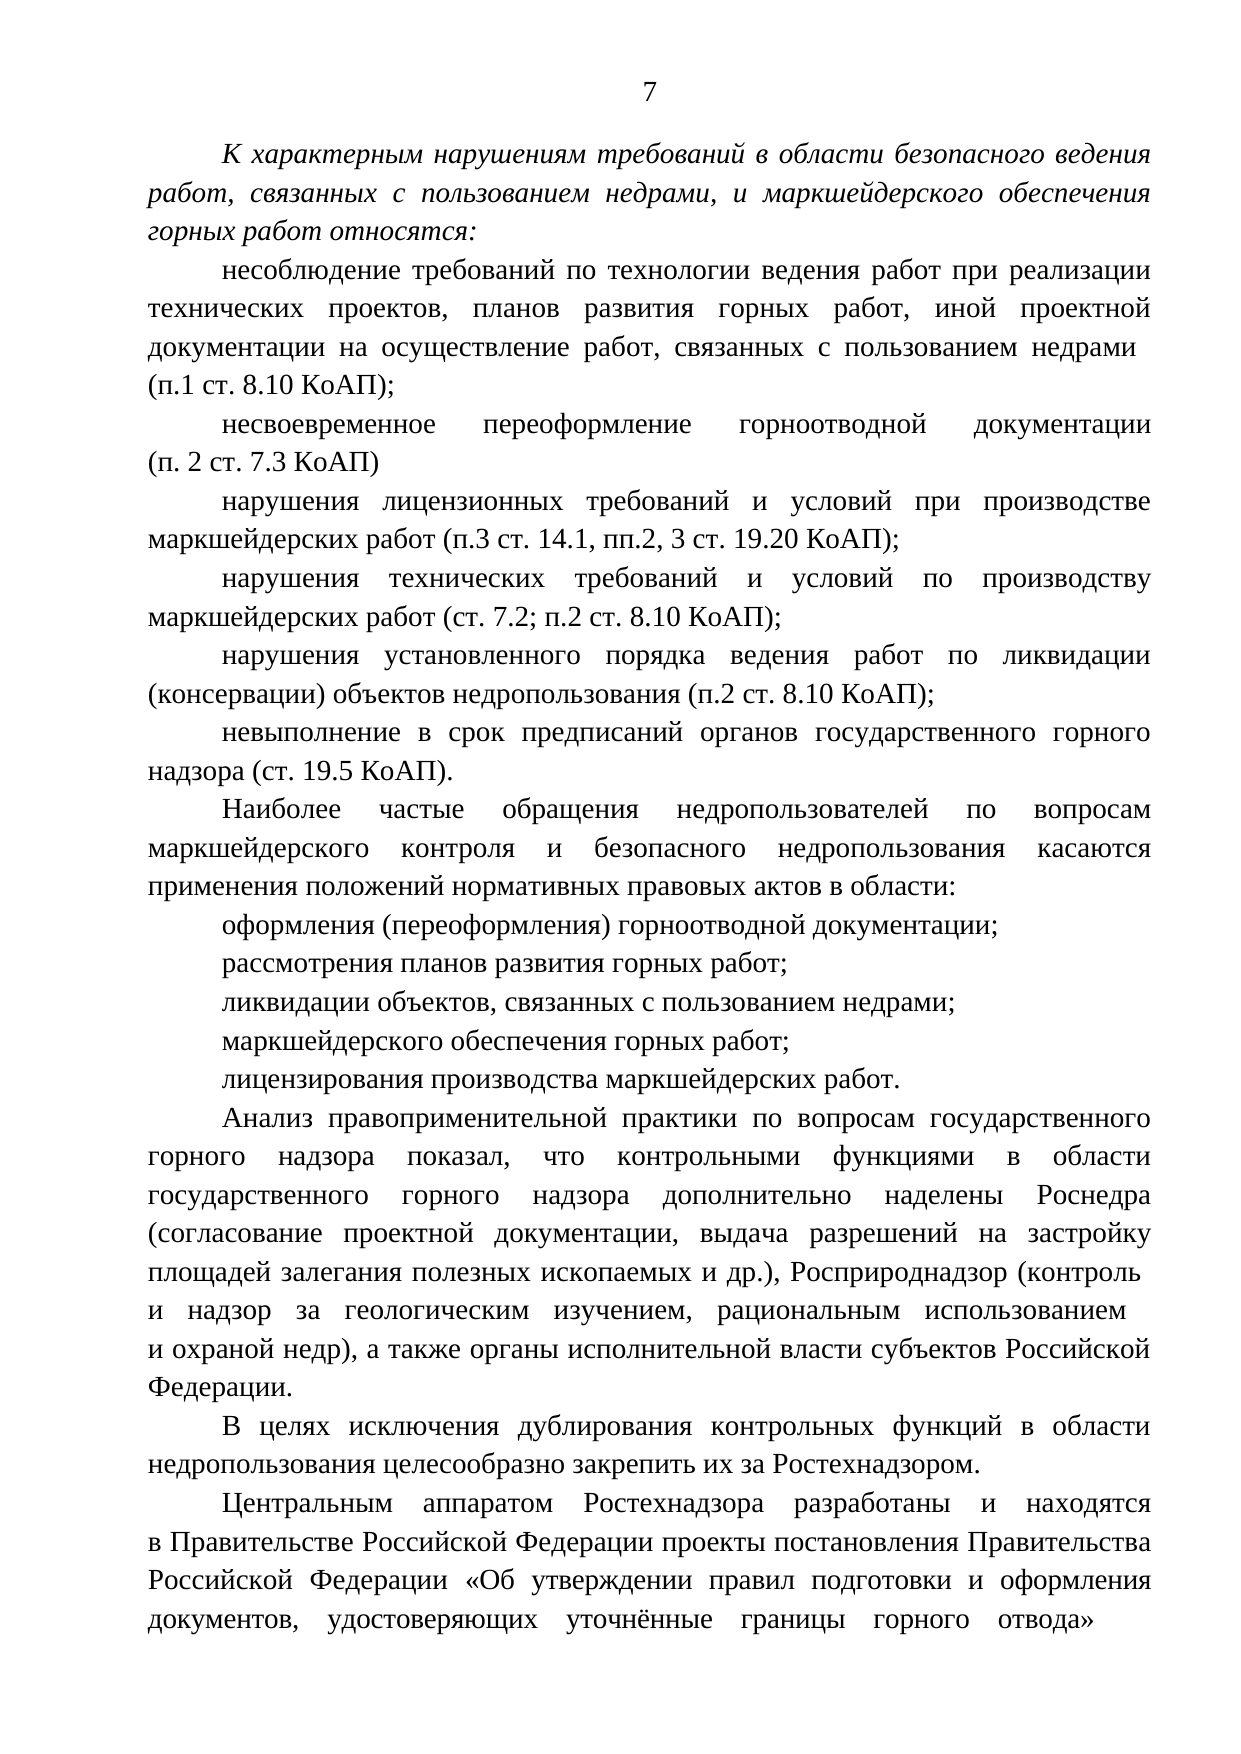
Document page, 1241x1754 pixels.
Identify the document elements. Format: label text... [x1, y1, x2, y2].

text рассмотрения планов развития горных работ; [148, 946, 1152, 979]
text несоблюдение требований по технологии ведения работ при реализации технических проектов, планов развития горных работ, иной проектной документации на осуществление работ, связанных с пользованием недрами (п.1 ст. 8.10 КоАП); [148, 252, 1152, 401]
text оформления (переоформления) горноотводной документации; [148, 907, 1152, 941]
text нарушения лицензионных требований и условий при производстве маркшейдерских работ (п.3 ст. 14.1, пп.2, 3 ст. 19.20 КоАП); [148, 483, 1152, 555]
text Наиболее частые обращения недропользователей по вопросам маркшейдерского контроля и безопасного недропользования касаются применения положений нормативных правовых актов в области: [148, 791, 1152, 902]
text невыполнение в срок предписаний органов государственного горного надзора (ст. 19.5 КоАП). [148, 714, 1152, 786]
text маркшейдерского обеспечения горных работ; [148, 1023, 1152, 1056]
text лицензирования производства маркшейдерских работ. [148, 1061, 1152, 1095]
text ликвидации объектов, связанных с пользованием недрами; [148, 984, 1152, 1018]
text нарушения технических требований и условий по производству маркшейдерских работ (ст. 7.2; п.2 ст. 8.10 КоАП); [148, 560, 1152, 632]
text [148, 1485, 1152, 1634]
text В целях исключения дублирования контрольных функций в области недропользования целесообразно закрепить их за Ростехнадзором. [148, 1408, 1152, 1480]
text Анализ правоприменительной практики по вопросам государственного горного надзора показал, что контрольными функциями в области государственного горного надзора дополнительно наделены Роснедра (согласование проектной документации, выдача разрешений на застройку площадей залегания полезных ископаемых и др.), Росприроднадзор (контроль и надзор за геологическим изучением, рациональным использованием и охраной недр), а также органы исполнительной власти субъектов Российской Федерации. [148, 1100, 1152, 1403]
text несвоевременное переоформление горноотводной документации (п. 2 ст. 7.3 КоАП) [148, 406, 1152, 478]
text К характерным нарушениям требований в области безопасного ведения работ, связанных с пользованием недрами, и маркшейдерского обеспечения горных работ относятся: [148, 136, 1152, 247]
text нарушения установленного порядка ведения работ по ликвидации (консервации) объектов недропользования (п.2 ст. 8.10 КоАП); [148, 637, 1152, 709]
